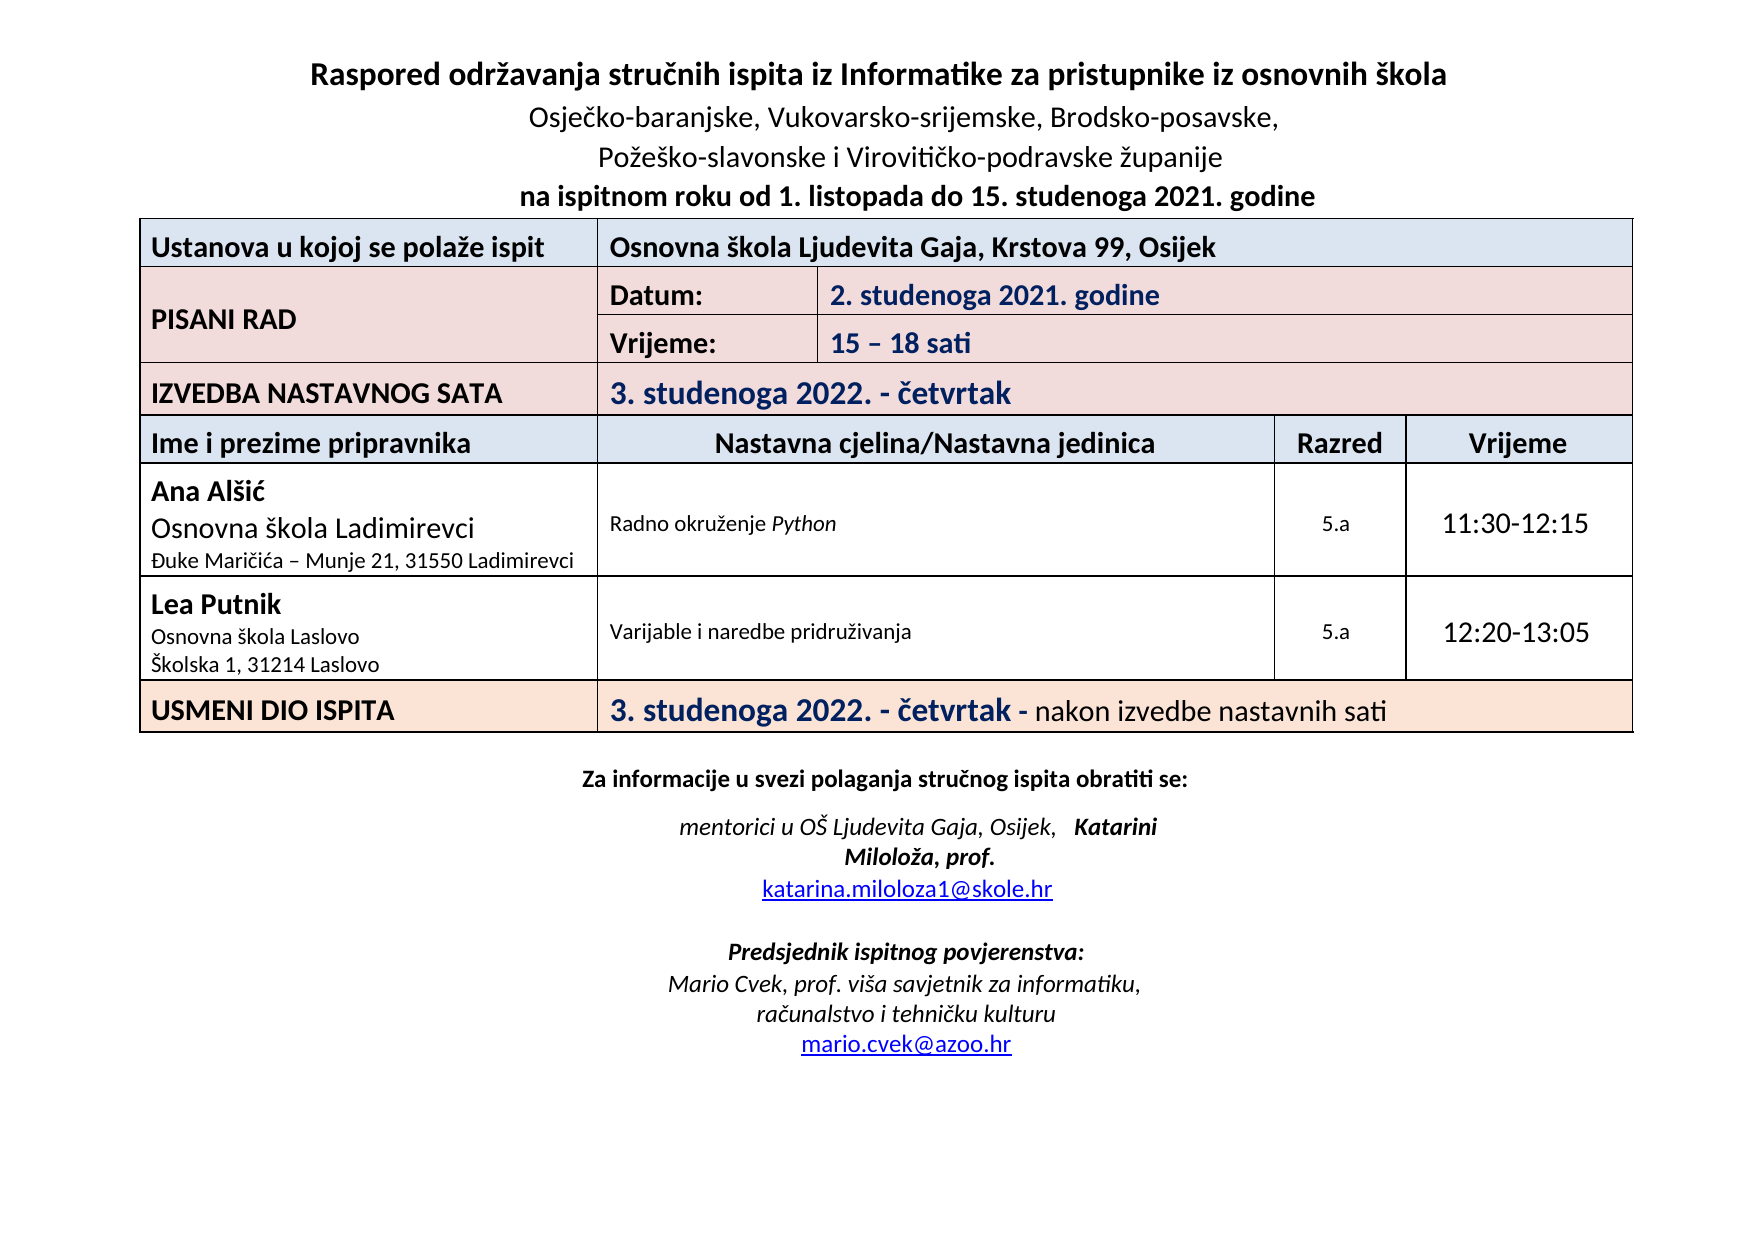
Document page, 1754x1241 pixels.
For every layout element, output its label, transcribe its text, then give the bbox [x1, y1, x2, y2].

text Za informacije u svezi polaganja stručnog ispita obratiti se: [582, 763, 1492, 794]
table_cell Razred [1275, 416, 1405, 462]
table_cell 2. studenoga 2021. godine [818, 267, 1406, 314]
table_cell 11:30-12:15 [1407, 464, 1632, 575]
table_cell 5.a [1275, 464, 1405, 575]
table_cell [1406, 315, 1632, 362]
text Predsjednik ispitnog povjerenstva: [321, 936, 1492, 967]
table_cell PISANI RAD [141, 267, 597, 362]
text katarina.miloloza1@skole.hr [323, 873, 1492, 903]
table_cell 3. studenoga 2022. - četvrtak [598, 363, 1406, 414]
table_cell Vrijeme: [598, 315, 817, 362]
table_cell Lea Putnik Osnovna škola Laslovo Školska 1, 31214 Laslovo [141, 577, 597, 679]
table_cell [1406, 363, 1632, 414]
table_cell [1406, 681, 1632, 731]
table_cell Ime i prezime pripravnika [141, 416, 597, 462]
table_cell 5.a [1275, 577, 1405, 679]
table_cell Ana Alšić Osnovna škola Ladimirevci Đuke Maričića – Munje 21, 31550 Ladimirevci [141, 464, 597, 575]
text na ispitnom roku od 1. listopada do 15. studenoga 2021. godine [499, 177, 1323, 214]
table_header [1406, 219, 1632, 266]
table_cell Nastavna cjelina/Nastavna jedinica [598, 416, 1274, 462]
table_cell IZVEDBA NASTAVNOG SATA [141, 363, 597, 414]
table_cell [1406, 267, 1632, 314]
text mentorici u OŠ Ljudevita Gaja, Osijek, Katarini Miloloža, prof. [666, 811, 1173, 871]
table_cell Varijable i naredbe pridruživanja [598, 577, 1274, 679]
text Raspored održavanja stručnih ispita iz Informatike za pristupnike iz osnovnih škola [310, 53, 1492, 93]
table_cell Radno okruženje Python [598, 464, 1274, 575]
table_cell 3. studenoga 2022. - četvrtak - nakon izvedbe nastavnih sati [598, 681, 1406, 731]
table_cell Datum: [598, 267, 817, 314]
table_header Ustanova u kojoj se polaže ispit [141, 219, 597, 266]
table_cell Vrijeme [1407, 416, 1632, 462]
table_cell 12:20-13:05 [1407, 577, 1632, 679]
table_cell 15 – 18 sati [818, 315, 1406, 362]
text Požeško-slavonske i Virovitičko-podravske županije [499, 138, 1323, 174]
table_header Osnovna škola Ljudevita Gaja, Krstova 99, Osijek [598, 219, 1406, 266]
table_cell USMENI DIO ISPITA [141, 681, 597, 731]
text Osječko-baranjske, Vukovarsko-srijemske, Brodsko-posavske, [529, 98, 1492, 135]
text Mario Cvek, prof. viša savjetnik za informatiku, računalstvo i tehničku kulturu mario.cvek@azoo.hr [666, 969, 1146, 1059]
